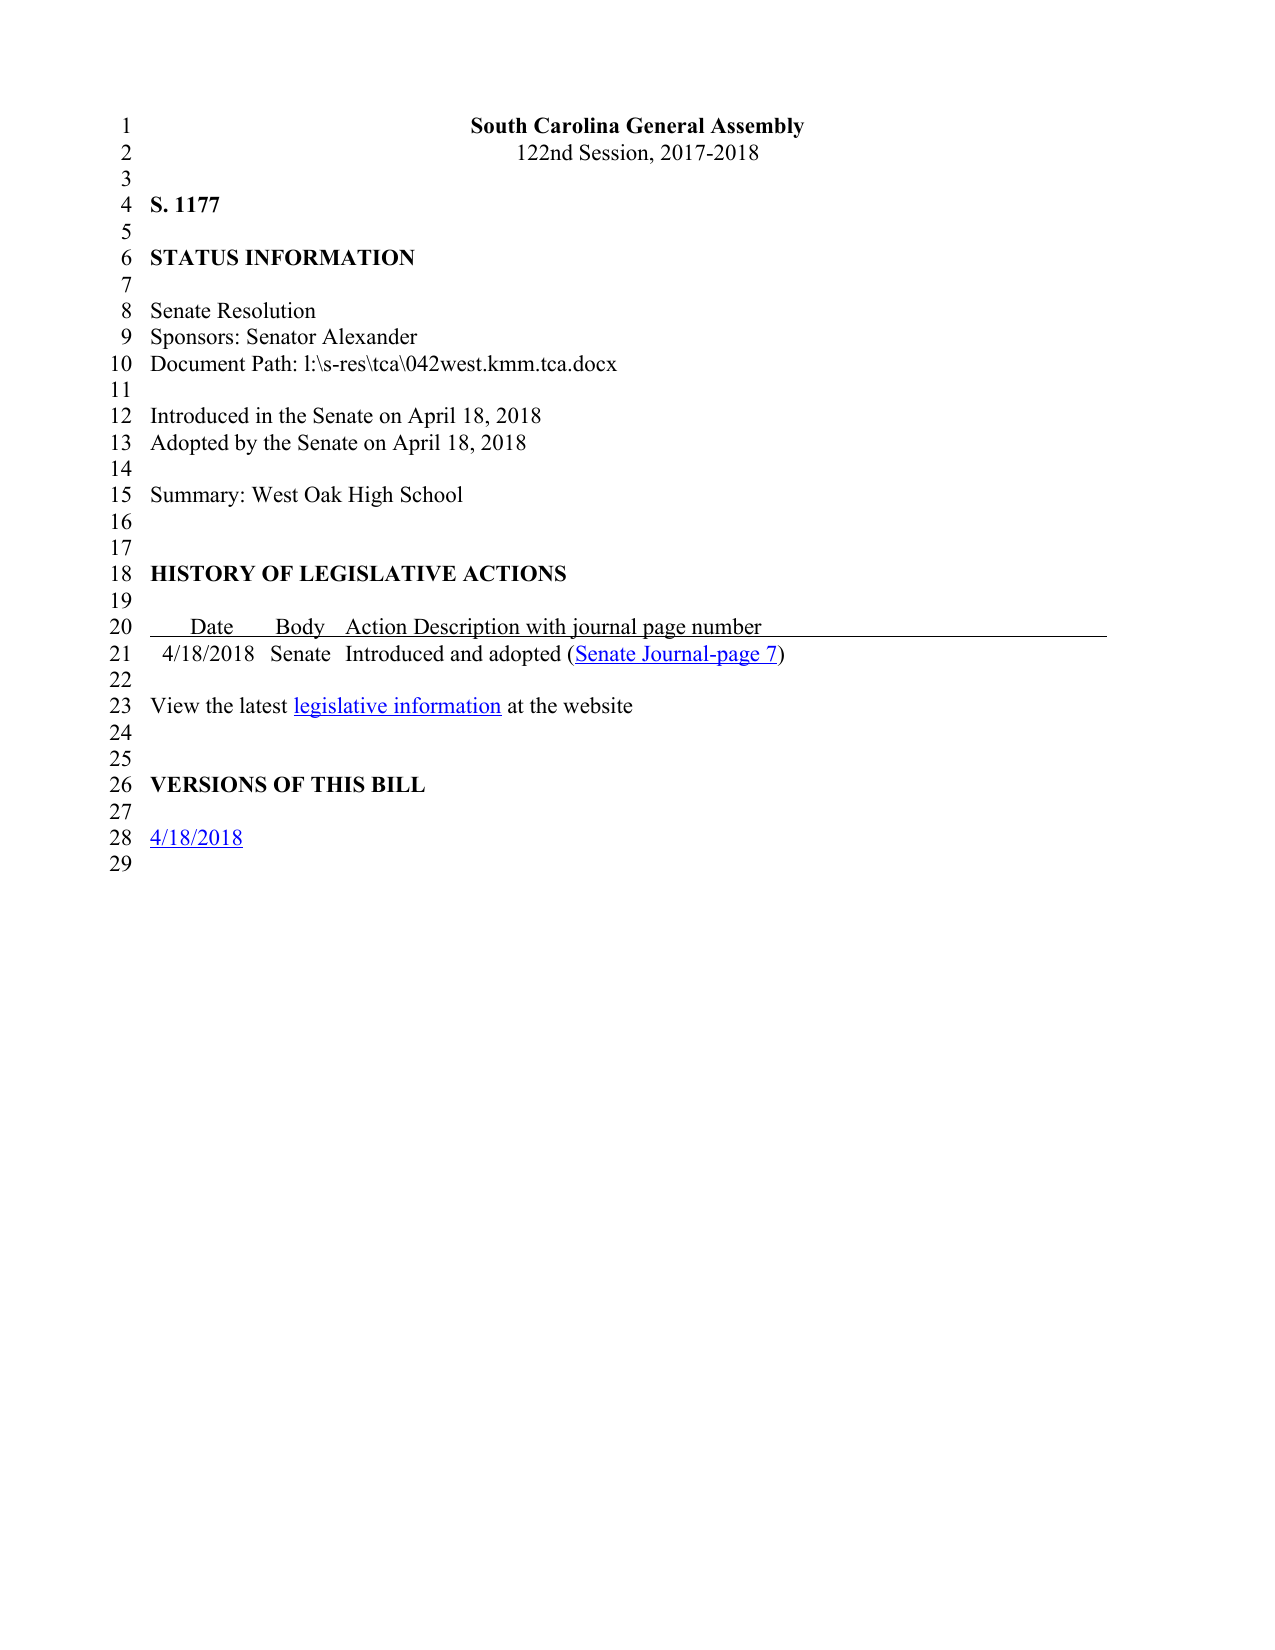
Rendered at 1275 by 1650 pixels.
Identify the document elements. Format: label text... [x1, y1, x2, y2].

text Sponsors: Senator Alexander [150, 323, 1125, 350]
text 4/18/2018 [150, 824, 1125, 850]
text Date Body Action Description with journal page number [150, 613, 1125, 639]
text HISTORY OF LEGISLATIVE ACTIONS [150, 561, 1125, 587]
text S. 1177 [150, 192, 1125, 218]
text South Carolina General Assembly [150, 112, 1125, 139]
text 4/18/2018 Senate Introduced and adopted (Senate Journal-page 7) [150, 639, 1125, 666]
text Document Path: l:\s-res\tca\042west.kmm.tca.docx [150, 350, 1125, 376]
text VERSIONS OF THIS BILL [150, 771, 1125, 798]
text STATUS INFORMATION [150, 244, 1125, 271]
text Senate Resolution [150, 297, 1125, 323]
text View the latest legislative information at the website [150, 692, 1125, 719]
text Introduced in the Senate on April 18, 2018 [150, 402, 1125, 429]
text Adopted by the Senate on April 18, 2018 [150, 429, 1125, 455]
text 122nd Session, 2017-2018 [150, 139, 1125, 165]
text Summary: West Oak High School [150, 481, 1125, 508]
